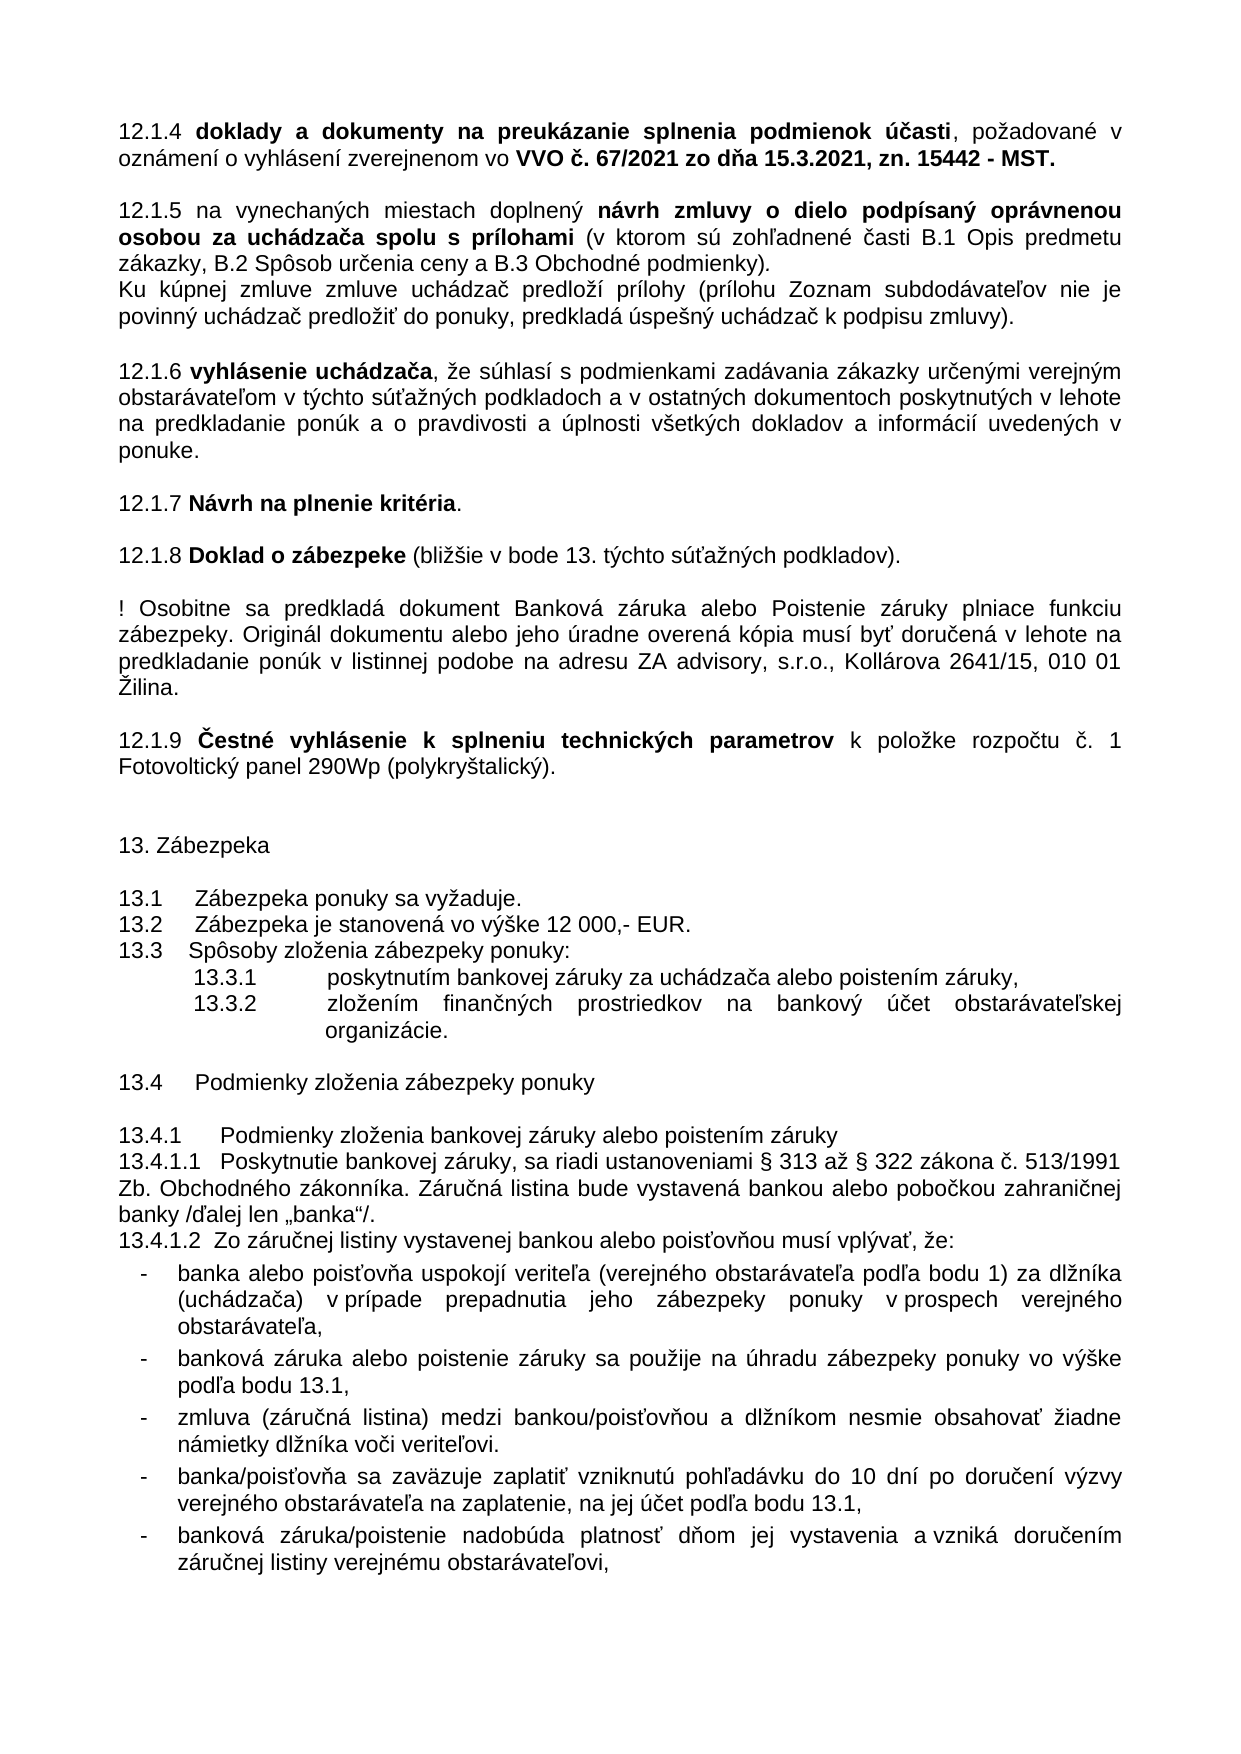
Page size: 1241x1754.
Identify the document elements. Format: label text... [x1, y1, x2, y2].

text ! Osobitne sa predkladá dokument Banková záruka alebo Poistenie záruky plniace funkciu zábezpeky. Originál dokumentu alebo jeho úradne overená kópia musí byť doručená v lehote na predkladanie ponúk v listinnej podobe na adresu ZA advisory, s.r.o., Kollárova 2641/15, 010 01 Žilina. [118, 595, 1122, 700]
text 12.1.5 na vynechaných miestach doplnený návrh zmluvy o dielo podpísaný oprávnenou osobou za uchádzača spolu s prílohami (v ktorom sú zohľadnené časti B.1 Opis predmetu zákazky, B.2 Spôsob určenia ceny a B.3 Obchodné podmienky). [118, 197, 1122, 276]
text 13.4.1.2 Zo záručnej listiny vystavenej bankou alebo poisťovňou musí vplývať, že: [118, 1227, 1122, 1254]
list zmluva (záručná listina) medzi bankou/poisťovňou a dlžníkom nesmie obsahovať žiadne námietky dlžníka voči veriteľovi. [140, 1404, 1122, 1457]
text 12.1.6 vyhlásenie uchádzača, že súhlasí s podmienkami zadávania zákazky určenými verejným obstarávateľom v týchto súťažných podkladoch a v ostatných dokumentoch poskytnutých v lehote na predkladanie ponúk a o pravdivosti a úplnosti všetkých dokladov a informácií uvedených v ponuke. [118, 358, 1122, 463]
text 13. Zábezpeka [118, 832, 1122, 858]
text 12.1.9 Čestné vyhlásenie k splneniu technických parametrov k položke rozpočtu č. 1 Fotovoltický panel 290Wp (polykryštalický). [118, 727, 1122, 779]
list banka alebo poisťovňa uspokojí veriteľa (verejného obstarávateľa podľa bodu 1) za dlžníka (uchádzača) v prípade prepadnutia jeho zábezpeky ponuky v prospech verejného obstarávateľa, [140, 1260, 1122, 1339]
text 12.1.8 Doklad o zábezpeke (bližšie v bode 13. týchto súťažných podkladov). [118, 542, 1122, 568]
text 13.4 Podmienky zloženia zábezpeky ponuky [118, 1069, 1122, 1096]
text 13.2 Zábezpeka je stanovená vo výške 12 000,- EUR. [118, 911, 1122, 937]
text 13.4.1.1 Poskytnutie bankovej záruky, sa riadi ustanoveniami § 313 až § 322 zákona č. 513/1991 Zb. Obchodného zákonníka. Záručná listina bude vystavená bankou alebo pobočkou zahraničnej banky /ďalej len „banka“/. [118, 1148, 1122, 1227]
list banka/poisťovňa sa zaväzuje zaplatiť vzniknutú pohľadávku do 10 dní po doručení výzvy verejného obstarávateľa na zaplatenie, na jej účet podľa bodu 13.1, [140, 1463, 1122, 1516]
list banková záruka/poistenie nadobúda platnosť dňom jej vystavenia a vzniká doručením záručnej listiny verejnému obstarávateľovi, [140, 1522, 1122, 1575]
text Ku kúpnej zmluve zmluve uchádzač predloží prílohy (prílohu Zoznam subdodávateľov nie je povinný uchádzač predložiť do ponuky, predkladá úspešný uchádzač k podpisu zmluvy). [118, 276, 1122, 329]
text 13.3.2 zložením finančných prostriedkov na bankový účet obstarávateľskej organizácie. [193, 990, 1122, 1043]
text 13.4.1 Podmienky zloženia bankovej záruky alebo poistením záruky [118, 1122, 1122, 1148]
text 13.3 Spôsoby zloženia zábezpeky ponuky: [118, 937, 1122, 964]
text 13.3.1 poskytnutím bankovej záruky za uchádzača alebo poistením záruky, [118, 964, 1122, 990]
text 12.1.7 Návrh na plnenie kritéria. [118, 489, 1122, 516]
list banková záruka alebo poistenie záruky sa použije na úhradu zábezpeky ponuky vo výške podľa bodu 13.1, [140, 1345, 1122, 1398]
text 13.1 Zábezpeka ponuky sa vyžaduje. [118, 885, 1122, 911]
text 12.1.4 doklady a dokumenty na preukázanie splnenia podmienok účasti, požadované v oznámení o vyhlásení zverejnenom vo VVO č. 67/2021 zo dňa 15.3.2021, zn. 15442 - MST. [118, 118, 1122, 171]
